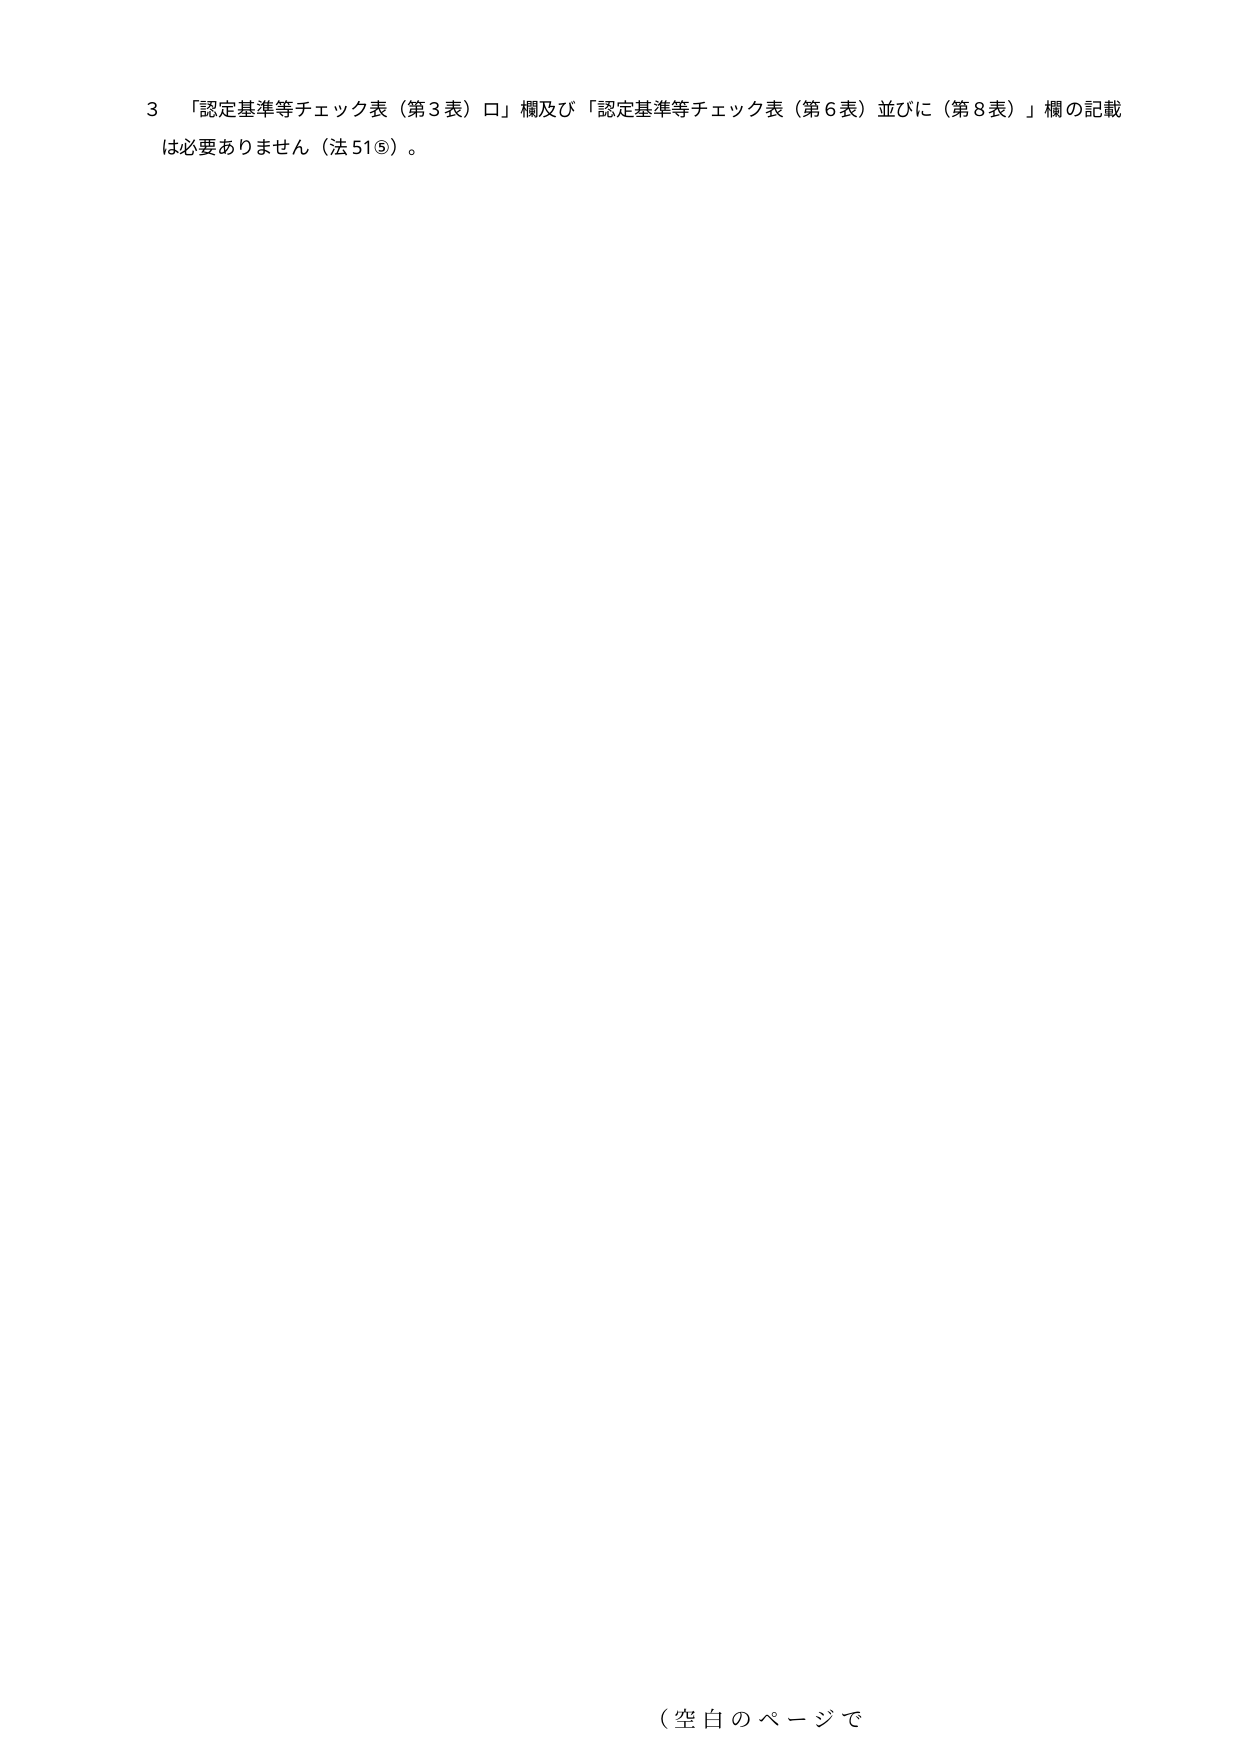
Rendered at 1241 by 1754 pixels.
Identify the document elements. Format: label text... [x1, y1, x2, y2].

text ３ 「認定基準等チェック表（第３表）ロ」欄及び「認定基準等チェック表（第６表）並びに（第８表）」欄の記載は必要ありません（法51⑤）。 [143, 89, 1122, 165]
